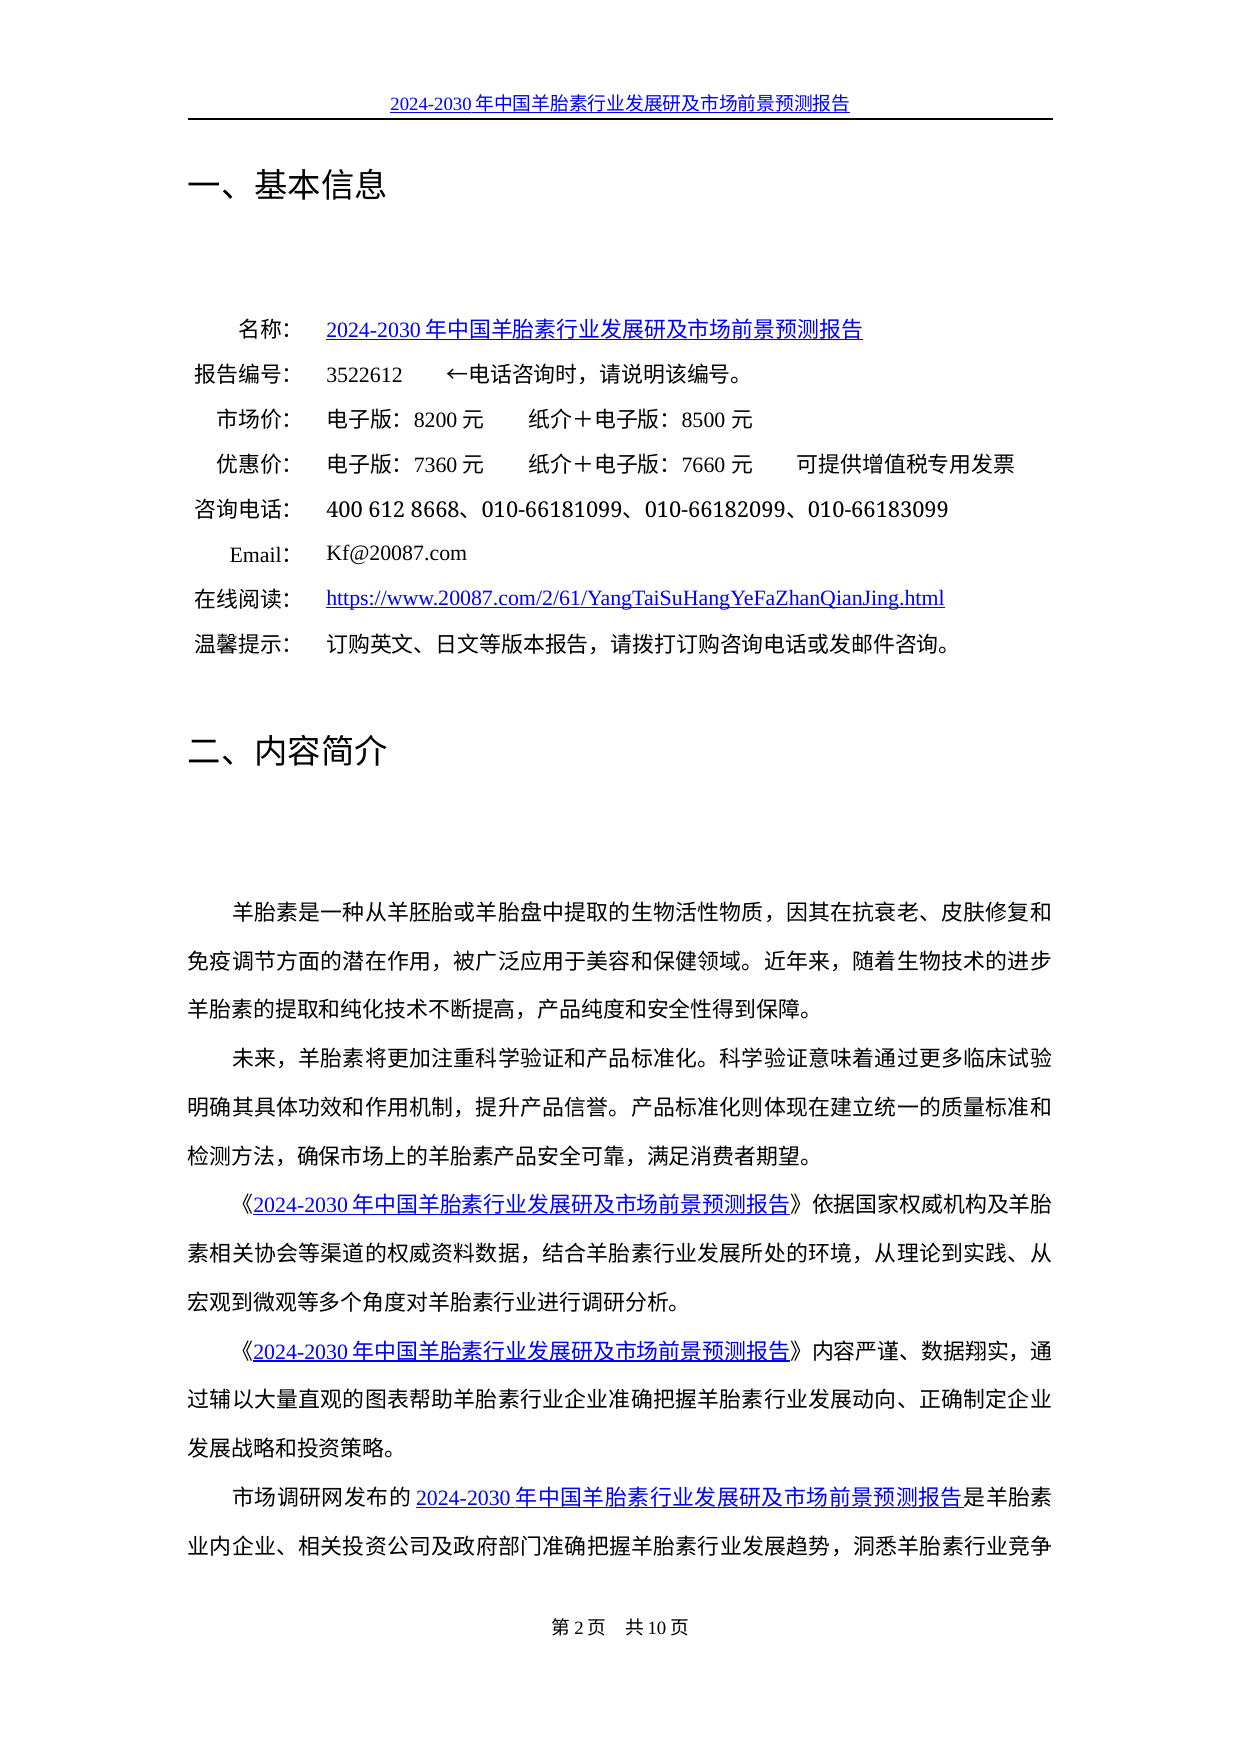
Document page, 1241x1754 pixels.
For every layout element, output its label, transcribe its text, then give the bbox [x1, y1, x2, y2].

table_header 名称： [167, 312, 315, 357]
table_cell 报告编号： [167, 357, 315, 402]
table_cell 在线阅读： [167, 582, 315, 627]
table_cell 温馨提示： [167, 627, 315, 672]
title 二、内容简介 [187, 717, 1053, 782]
table_header 2024-2030年中国羊胎素行业发展研及市场前景预测报告 [315, 312, 1073, 357]
table_cell 优惠价： [167, 447, 315, 492]
title 一、基本信息 [187, 150, 1053, 215]
table_cell 市场价： [167, 402, 315, 447]
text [187, 894, 1053, 1561]
table_cell [315, 582, 1073, 627]
table_cell 订购英文、日文等版本报告，请拨打订购咨询电话或发邮件咨询。 [315, 627, 1073, 672]
table_cell 400 612 8668、010-66181099、010-66182099、010-66183099 [315, 492, 1073, 537]
table_cell 咨询电话： [167, 492, 315, 537]
table_cell 电子版：7360 元 纸介＋电子版：7660 元 可提供增值税专用发票 [315, 447, 1073, 492]
table_cell 电子版：8200 元 纸介＋电子版：8500 元 [315, 402, 1073, 447]
table_cell Kf@20087.com [315, 537, 1073, 582]
table_cell 3522612 ←电话咨询时，请说明该编号。 [315, 357, 1073, 402]
table_cell Email： [167, 537, 315, 582]
